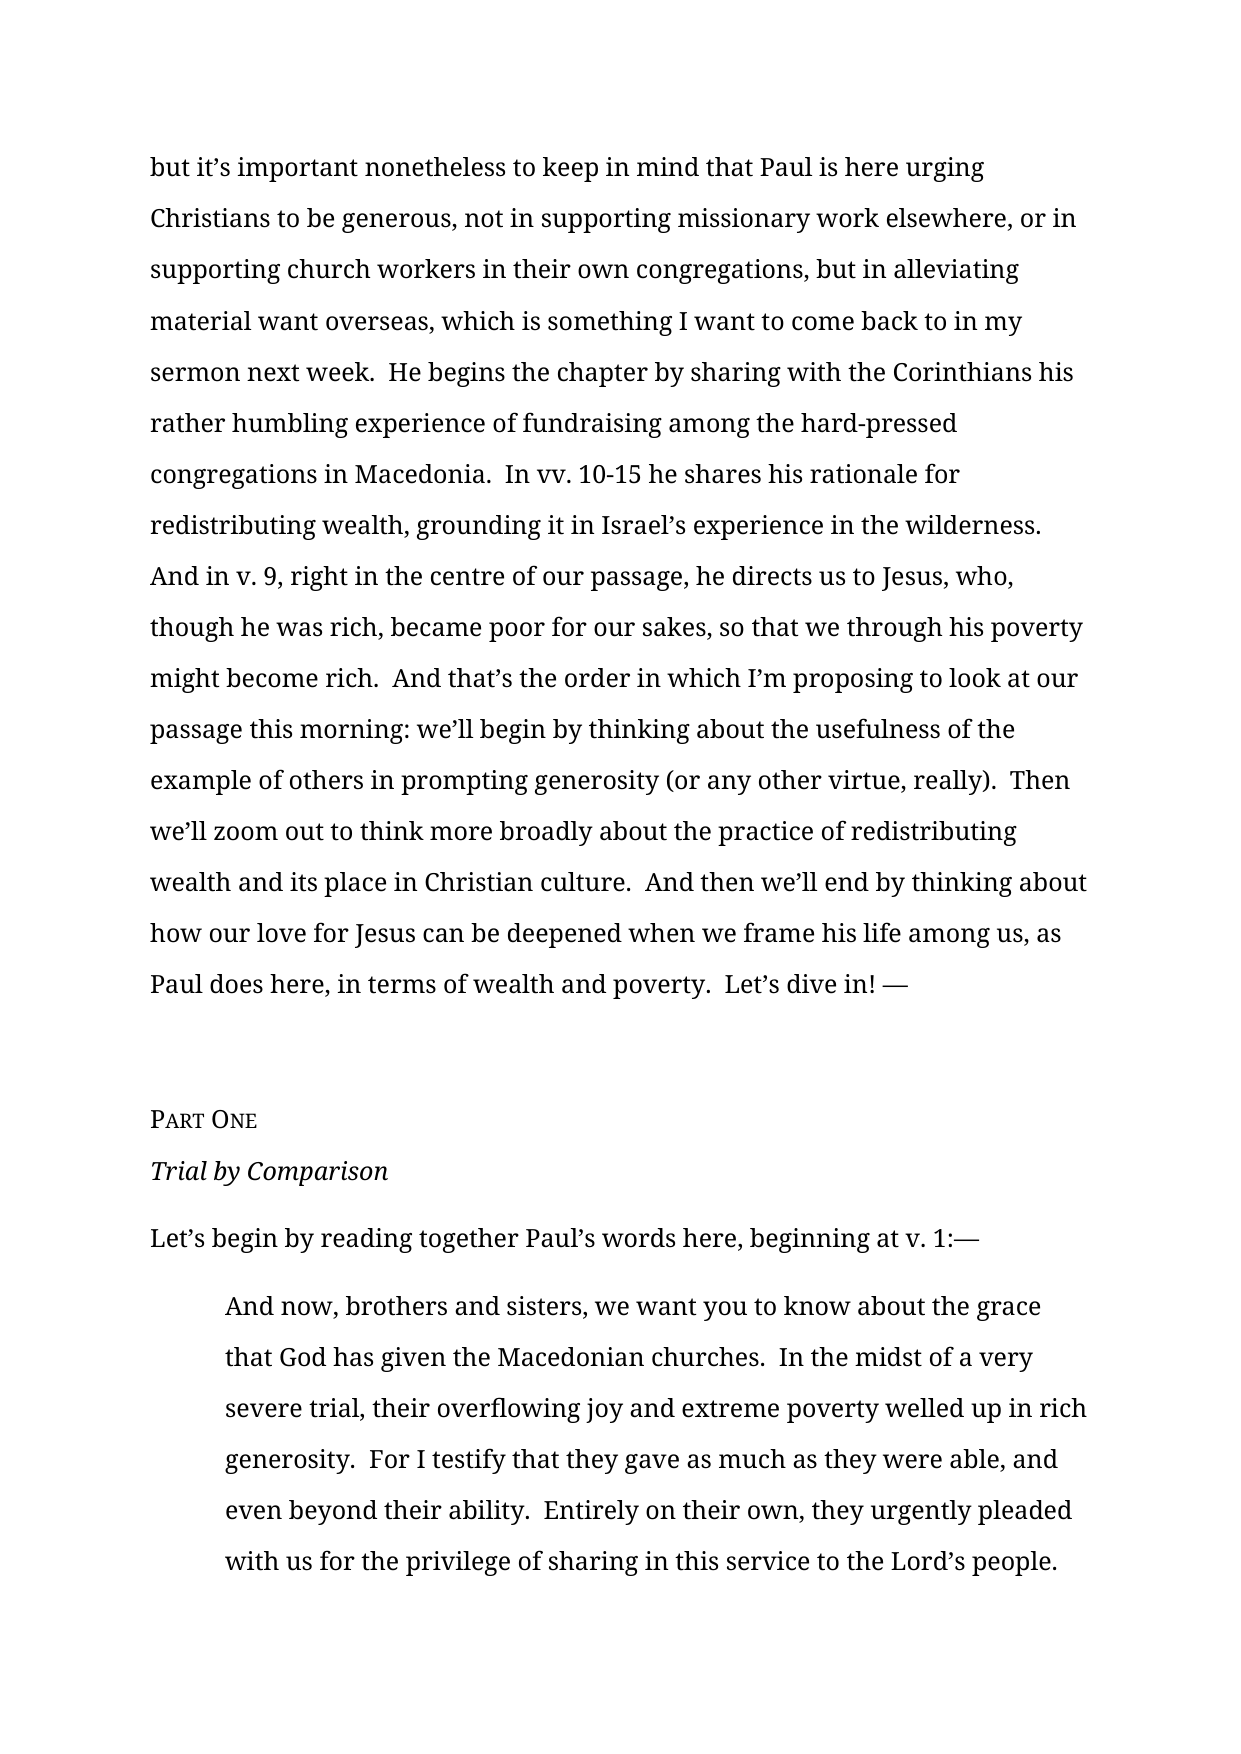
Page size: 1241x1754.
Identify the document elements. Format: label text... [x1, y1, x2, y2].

text Part One [150, 1102, 1090, 1136]
text And now, brothers and sisters, we want you to know about the grace that God has given the Macedonian churches. In the midst of a very severe trial, their overflowing joy and extreme poverty welled up in rich generosity. For I testify that they gave as much as they were able, and even beyond their ability. Entirely on their own, they urgently pleaded with us for the privilege of sharing in this service to the Lord’s people. [225, 1288, 1090, 1578]
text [150, 150, 1090, 1001]
text Trial by Comparison [150, 1153, 1090, 1187]
text Let’s begin by reading together Paul’s words here, beginning at v. 1:— [150, 1221, 1090, 1255]
